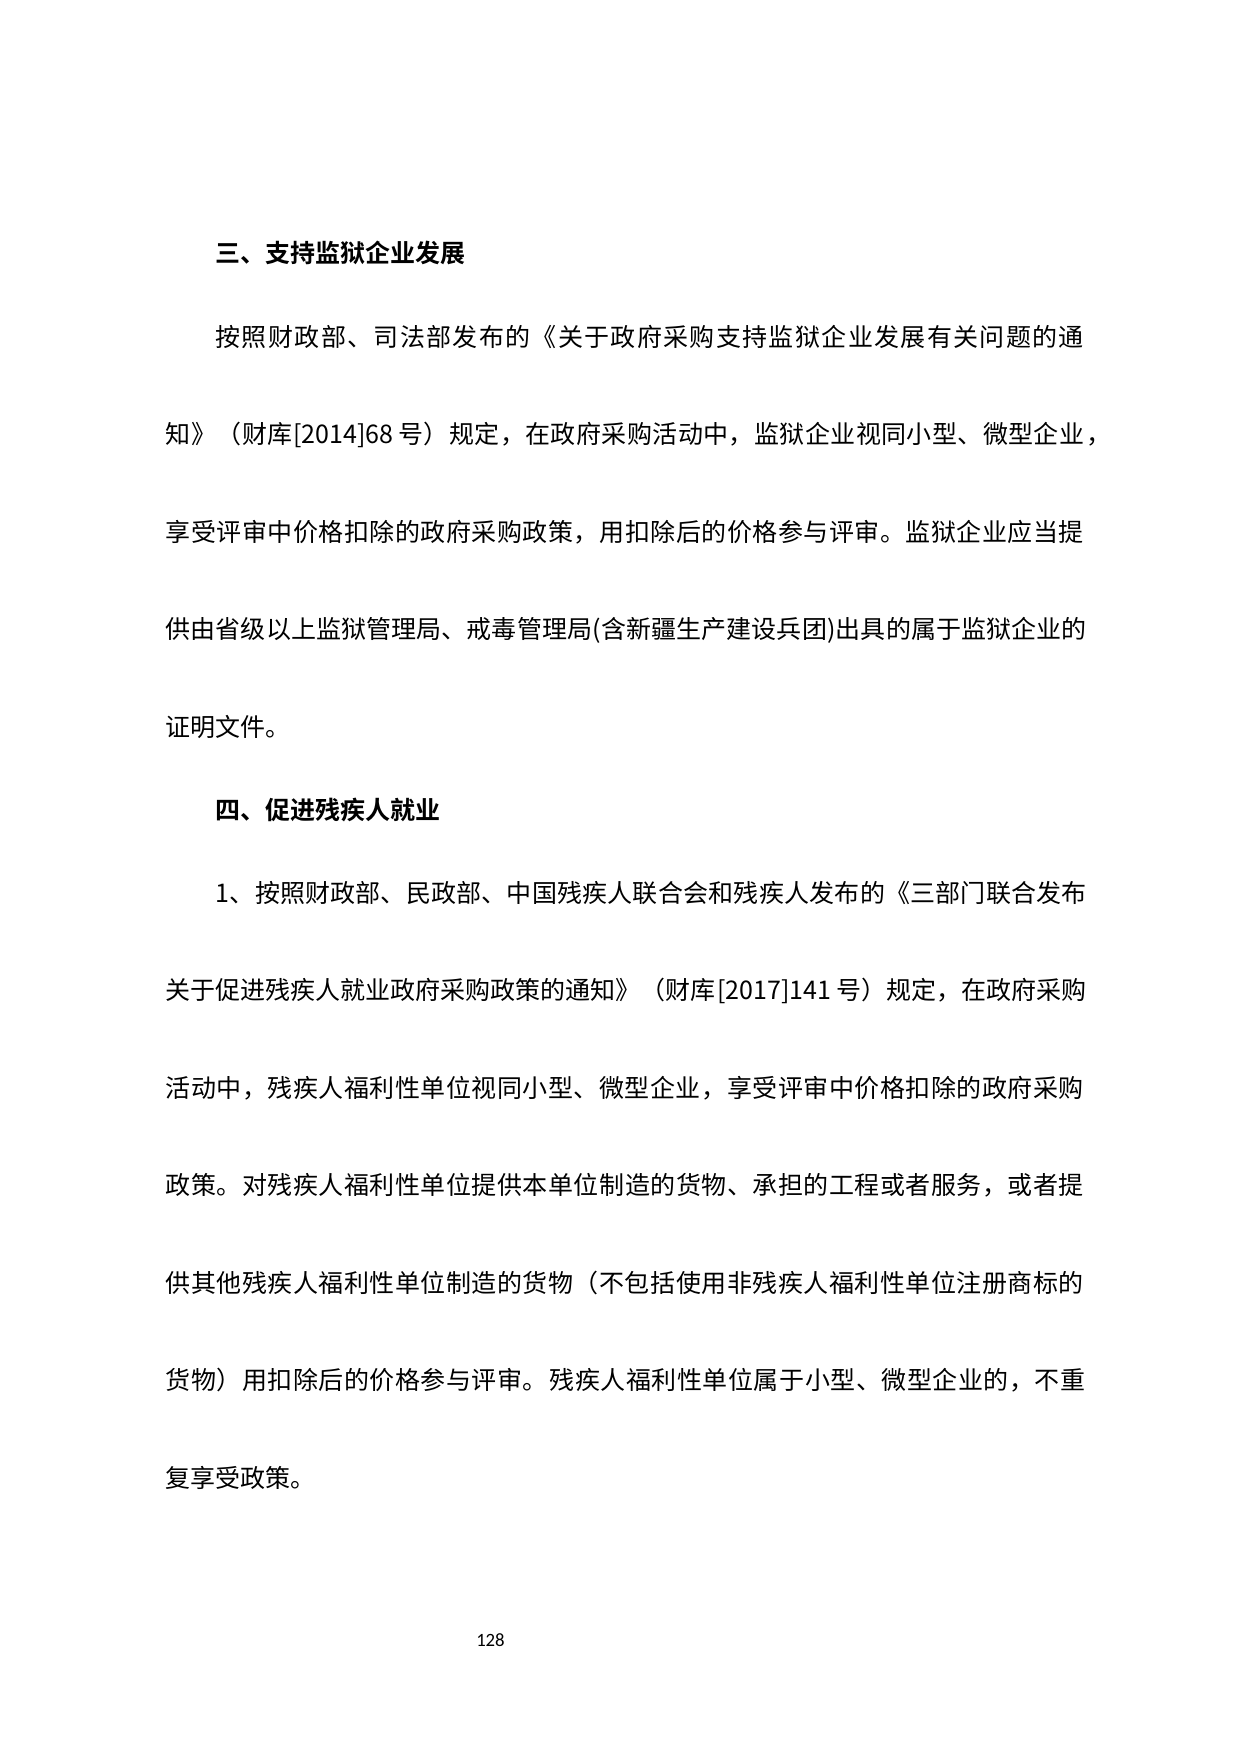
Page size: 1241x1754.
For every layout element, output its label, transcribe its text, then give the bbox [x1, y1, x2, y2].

text 1、按照财政部、民政部、中国残疾人联合会和残疾人发布的《三部门联合发布关于促进残疾人就业政府采购政策的通知》（财库[2017]141号）规定，在政府采购活动中，残疾人福利性单位视同小型、微型企业，享受评审中价格扣除的政府采购政策。对残疾人福利性单位提供本单位制造的货物、承担的工程或者服务，或者提供其他残疾人福利性单位制造的货物（不包括使用非残疾人福利性单位注册商标的货物）用扣除后的价格参与评审。残疾人福利性单位属于小型、微型企业的，不重复享受政策。 [165, 859, 1087, 1509]
text 按照财政部、司法部发布的《关于政府采购支持监狱企业发展有关问题的通知》（财库[2014]68号）规定，在政府采购活动中，监狱企业视同小型、微型企业，享受评审中价格扣除的政府采购政策，用扣除后的价格参与评审。监狱企业应当提供由省级以上监狱管理局、戒毒管理局(含新疆生产建设兵团)出具的属于监狱企业的证明文件。 [165, 303, 1087, 758]
text 四、促进残疾人就业 [165, 776, 1087, 841]
text 三、支持监狱企业发展 [165, 219, 1087, 284]
